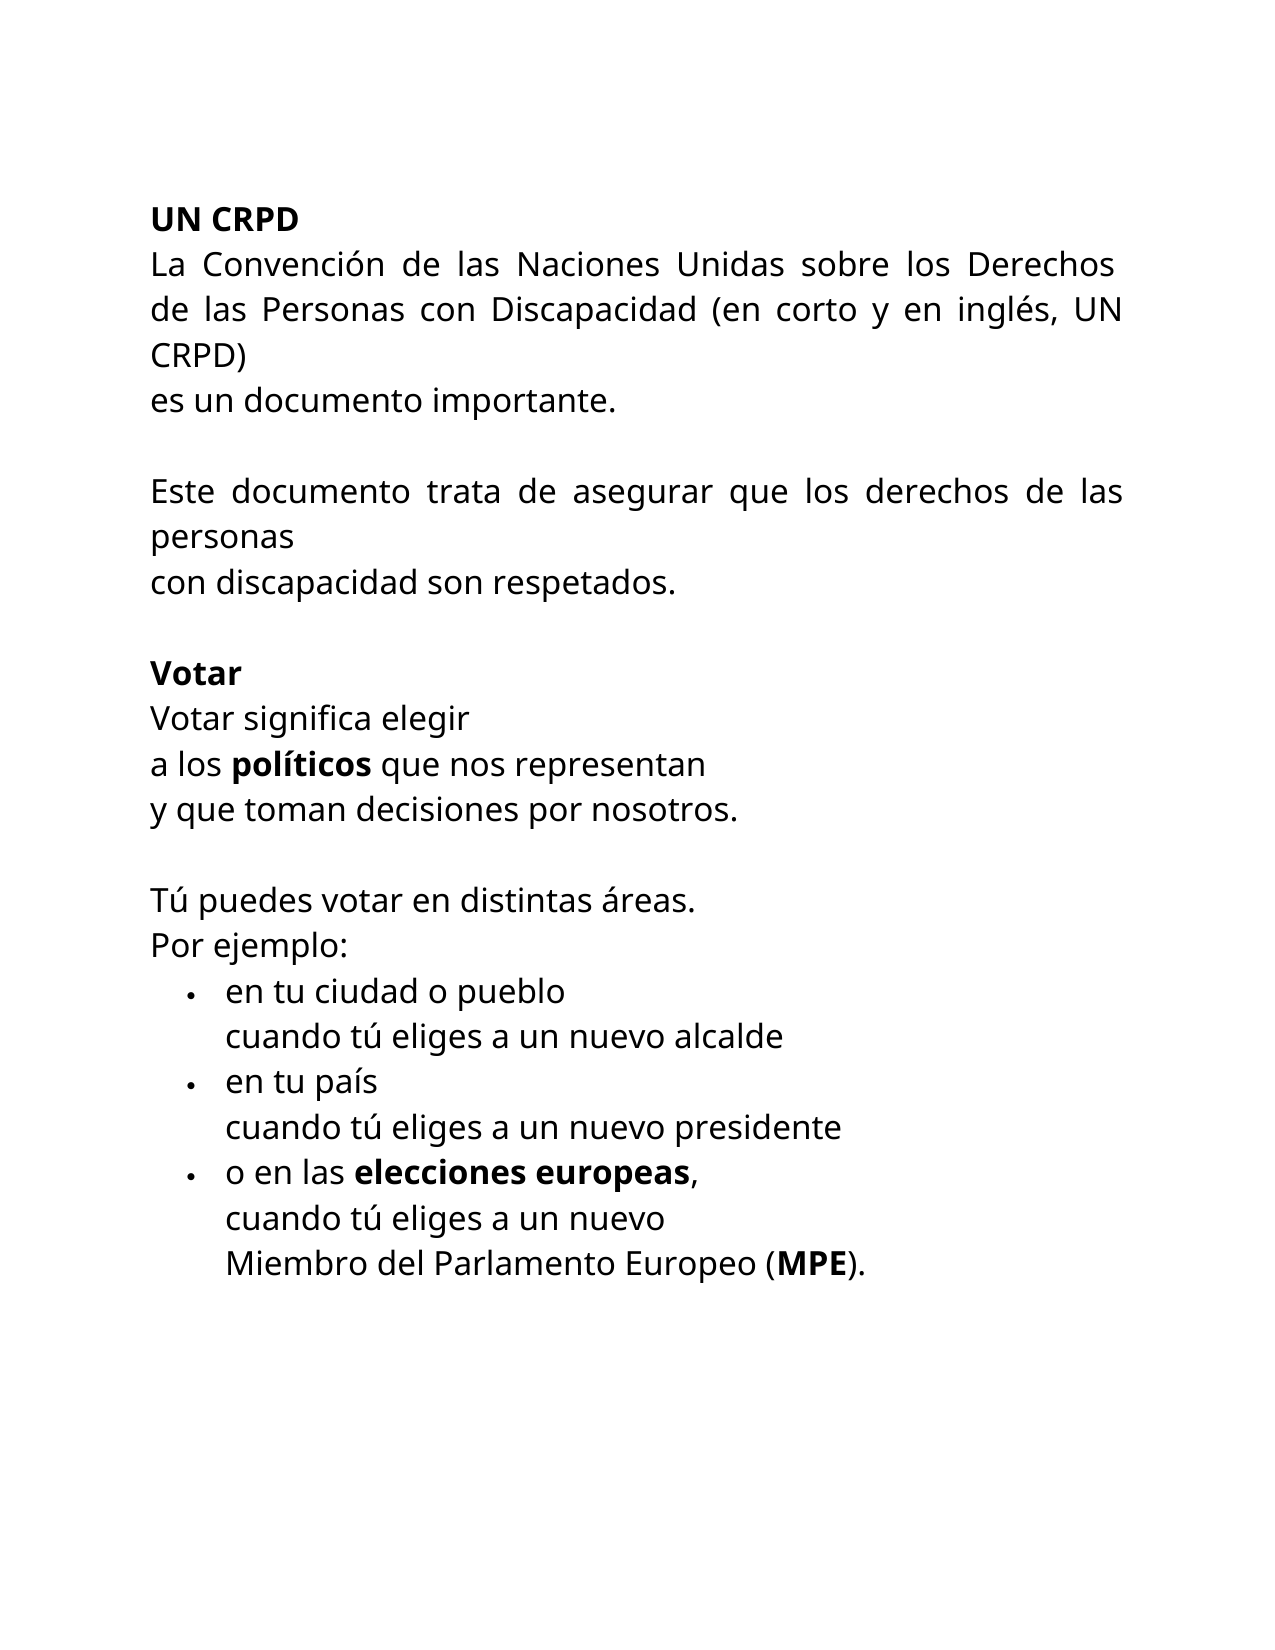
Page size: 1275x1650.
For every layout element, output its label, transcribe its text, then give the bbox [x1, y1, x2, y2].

text Por ejemplo: [150, 922, 1125, 967]
text Votar [150, 649, 1125, 695]
text con discapacidad son respetados. [150, 559, 1125, 604]
text cuando tú eliges a un nuevo presidente [225, 1104, 1125, 1149]
text y que toman decisiones por nosotros. [150, 786, 1125, 831]
list en tu país [187, 1058, 1125, 1104]
text cuando tú eliges a un nuevo [225, 1194, 1125, 1240]
text Votar significa elegir [150, 695, 1125, 740]
text La Convención de las Naciones Unidas sobre los Derechos de las Personas con Discapacidad (en corto y en inglés, UN CRPD) [150, 241, 1125, 377]
text UN CRPD [150, 195, 1125, 241]
text a los políticos que nos representan [150, 740, 1125, 786]
text cuando tú eliges a un nuevo alcalde [225, 1013, 1125, 1058]
text Este documento trata de asegurar que los derechos de las personas [150, 468, 1125, 559]
text Tú puedes votar en distintas áreas. [150, 877, 1125, 922]
text Miembro del Parlamento Europeo (MPE). [225, 1240, 1125, 1285]
list o en las elecciones europeas, [187, 1149, 1125, 1194]
list en tu ciudad o pueblo [187, 967, 1125, 1013]
text es un documento importante. [150, 377, 1125, 422]
